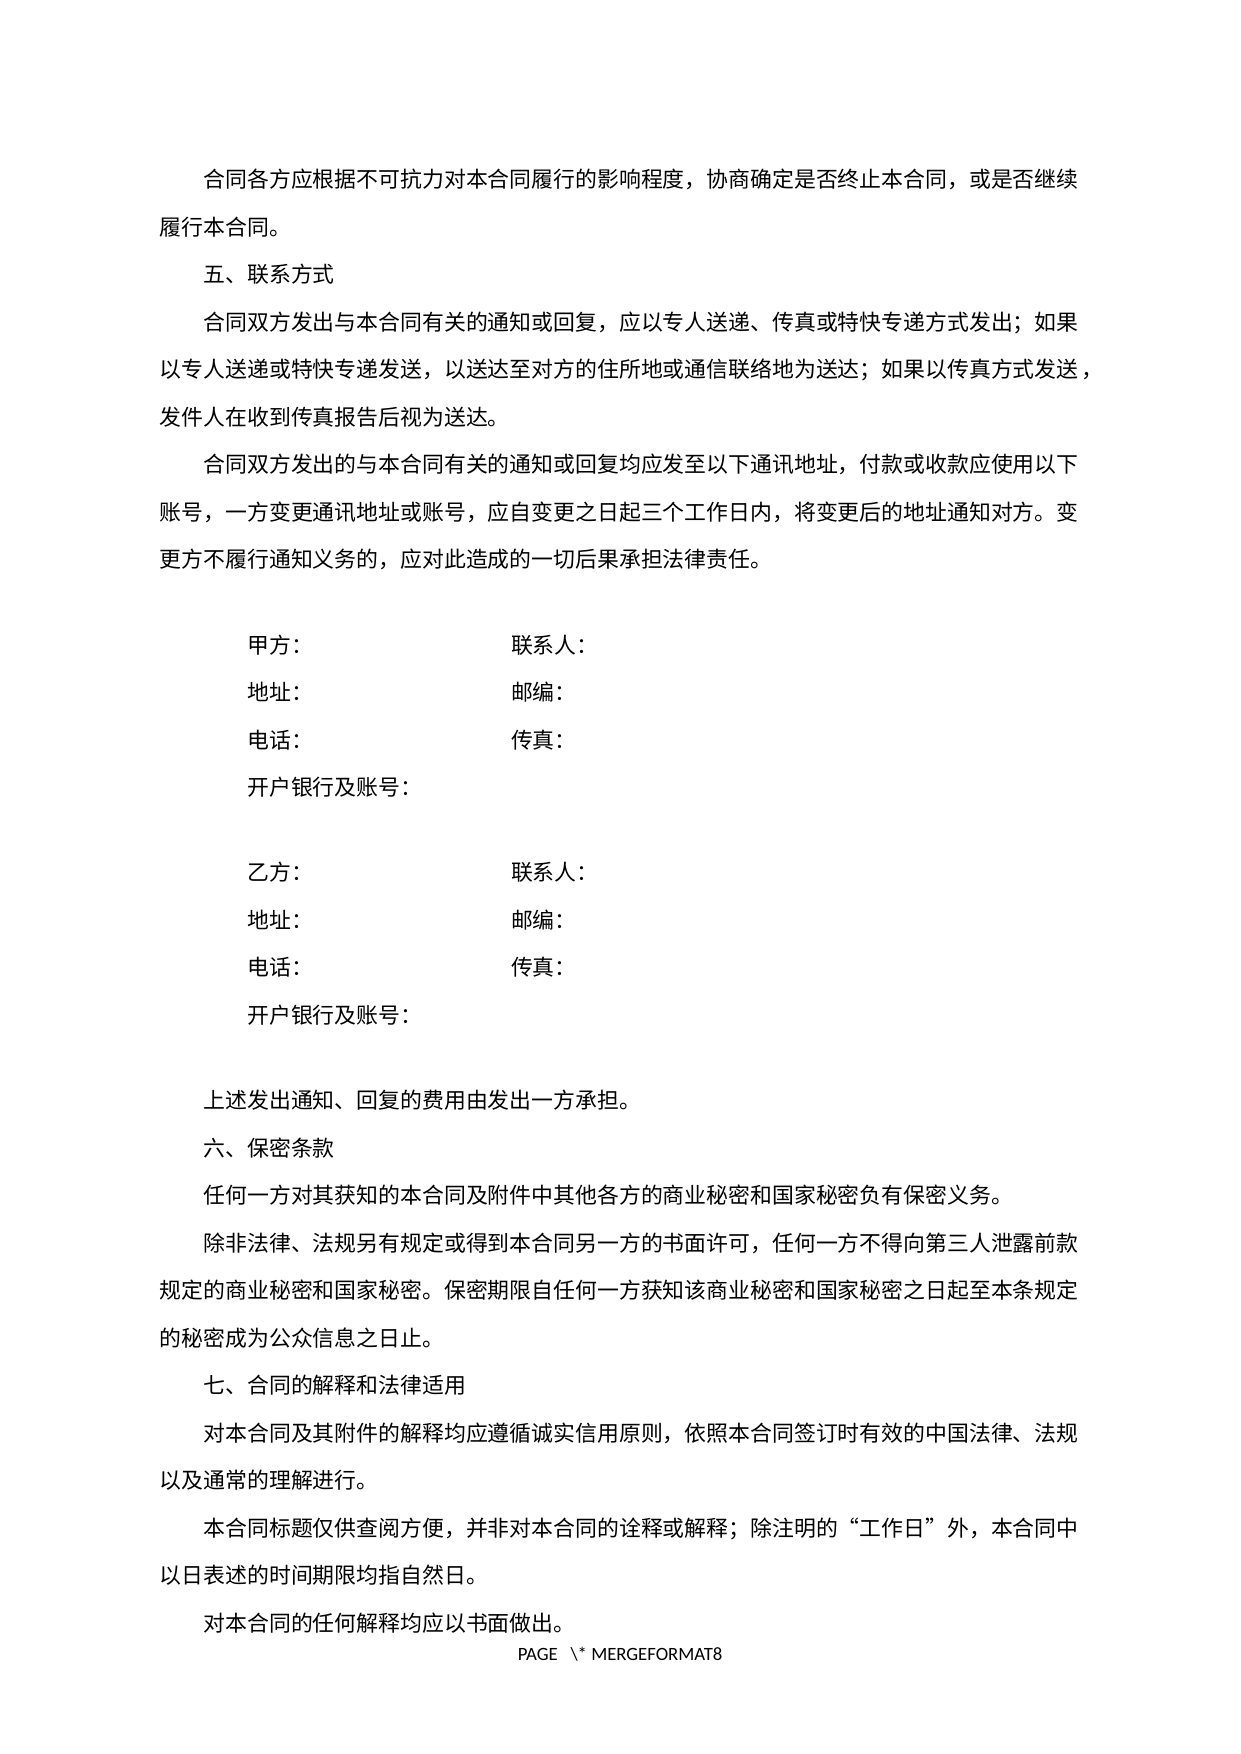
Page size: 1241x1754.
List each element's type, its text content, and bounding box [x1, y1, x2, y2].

text 电话： 传真： [159, 723, 1081, 754]
text 电话： 传真： [159, 950, 1081, 982]
text 地址： 邮编： [159, 675, 1081, 707]
text 除非法律、法规另有规定或得到本合同另一方的书面许可，任何一方不得向第三人泄露前款规定的商业秘密和国家秘密。保密期限自任何一方获知该商业秘密和国家秘密之日起至本条规定的秘密成为公众信息之日止。 [159, 1226, 1081, 1352]
text 七、合同的解释和法律适用 [159, 1368, 1081, 1400]
text 开户银行及账号： [159, 998, 1081, 1029]
text 合同双方发出与本合同有关的通知或回复，应以专人送递、传真或特快专递方式发出；如果以专人送递或特快专递发送，以送达至对方的住所地或通信联络地为送达；如果以传真方式发送，发件人在收到传真报告后视为送达。 [159, 305, 1081, 431]
text 合同各方应根据不可抗力对本合同履行的影响程度，协商确定是否终止本合同，或是否继续履行本合同。 [159, 162, 1081, 241]
text 任何一方对其获知的本合同及附件中其他各方的商业秘密和国家秘密负有保密义务。 [159, 1178, 1081, 1210]
text 五、联系方式 [159, 257, 1081, 289]
text 上述发出通知、回复的费用由发出一方承担。 [159, 1083, 1081, 1115]
text 对本合同的任何解释均应以书面做出。 [159, 1606, 1081, 1637]
text 甲方： 联系人： [159, 628, 1081, 659]
text 地址： 邮编： [159, 903, 1081, 934]
text 对本合同及其附件的解释均应遵循诚实信用原则，依照本合同签订时有效的中国法律、法规以及通常的理解进行。 [159, 1416, 1081, 1495]
text 开户银行及账号： [159, 770, 1081, 802]
text 乙方： 联系人： [159, 855, 1081, 887]
text 合同双方发出的与本合同有关的通知或回复均应发至以下通讯地址，付款或收款应使用以下账号，一方变更通讯地址或账号，应自变更之日起三个工作日内，将变更后的地址通知对方。变更方不履行通知义务的，应对此造成的一切后果承担法律责任。 [159, 447, 1081, 574]
text 六、保密条款 [159, 1131, 1081, 1162]
text 本合同标题仅供查阅方便，并非对本合同的诠释或解释；除注明的“工作日”外，本合同中以日表述的时间期限均指自然日。 [159, 1511, 1081, 1590]
